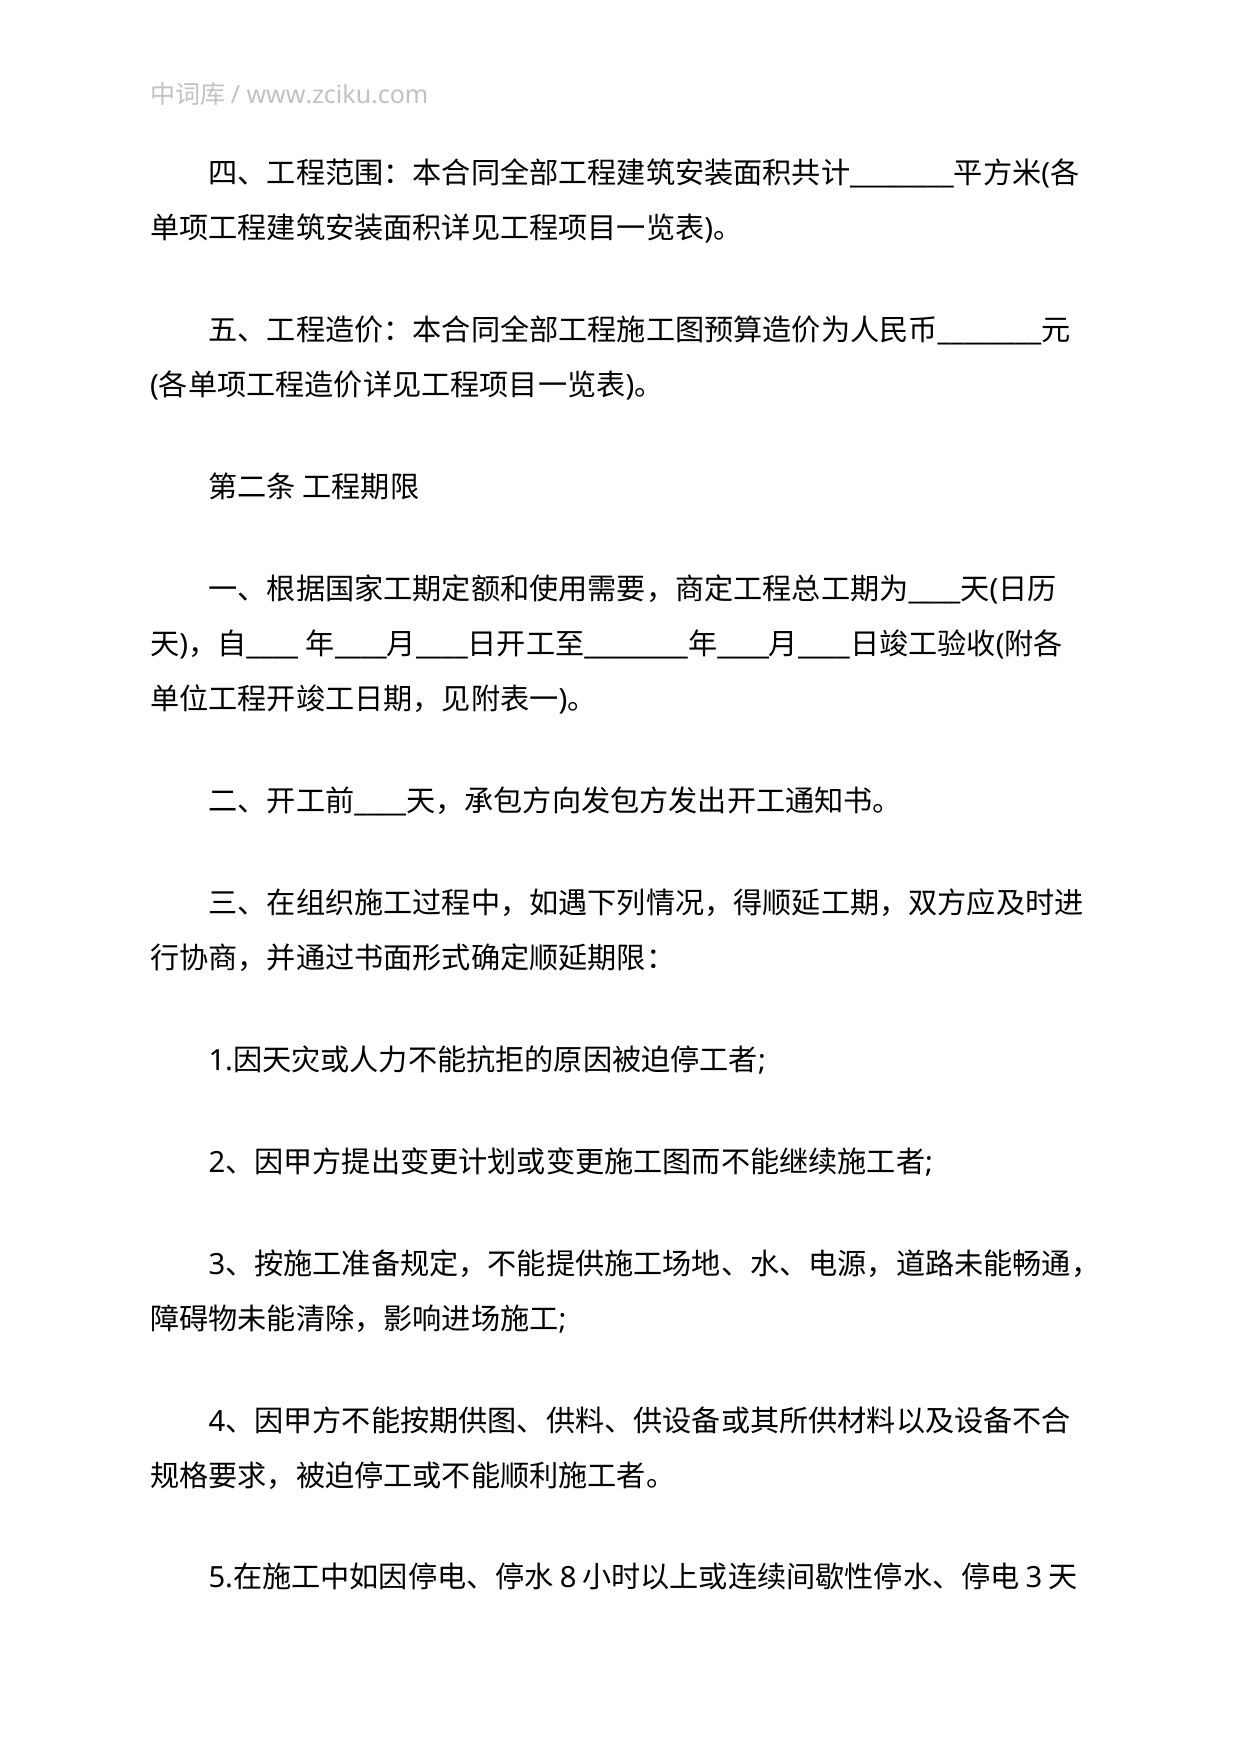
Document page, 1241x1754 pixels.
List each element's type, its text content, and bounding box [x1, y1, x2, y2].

text 四、工程范围：本合同全部工程建筑安装面积共计________平方米(各单项工程建筑安装面积详见工程项目一览表)。 [150, 150, 1090, 247]
text 4、因甲方不能按期供图、供料、供设备或其所供材料以及设备不合规格要求，被迫停工或不能顺利施工者。 [150, 1397, 1090, 1494]
text 三、在组织施工过程中，如遇下列情况，得顺延工期，双方应及时进行协商，并通过书面形式确定顺延期限： [150, 880, 1090, 977]
text 二、开工前____天，承包方向发包方发出开工通知书。 [150, 778, 1090, 820]
text 3、按施工准备规定，不能提供施工场地、水、电源，道路未能畅通，障碍物未能清除，影响进场施工; [150, 1240, 1090, 1338]
text 五、工程造价：本合同全部工程施工图预算造价为人民币________元(各单项工程造价详见工程项目一览表)。 [150, 307, 1090, 404]
text 第二条 工程期限 [150, 464, 1090, 506]
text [150, 1554, 1090, 1596]
text 2、因甲方提出变更计划或变更施工图而不能继续施工者; [150, 1138, 1090, 1181]
text 1.因天灾或人力不能抗拒的原因被迫停工者; [150, 1036, 1090, 1079]
text 一、根据国家工期定额和使用需要，商定工程总工期为____天(日历天)，自____ 年____月____日开工至________年____月____日竣工验收(附各单位工程开竣工日期，见附表一)。 [150, 566, 1090, 718]
